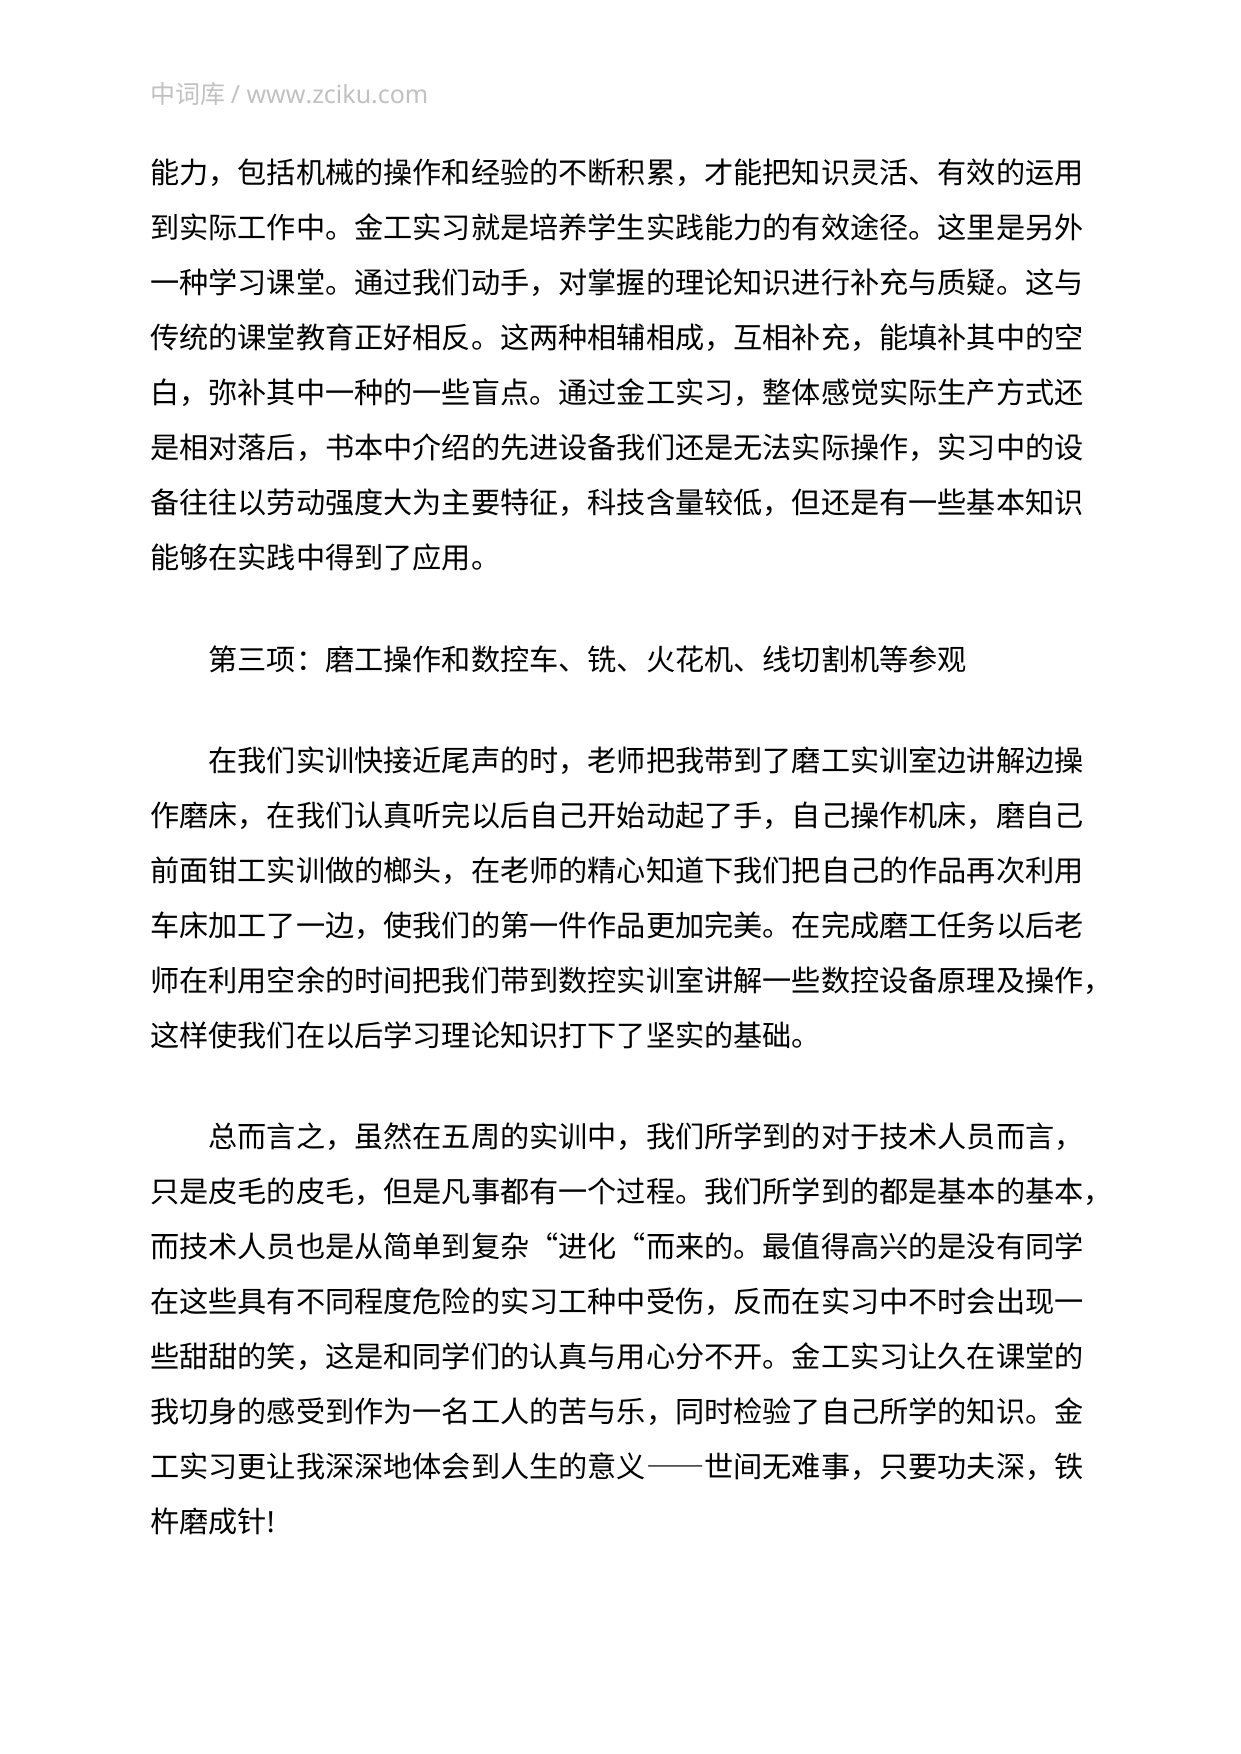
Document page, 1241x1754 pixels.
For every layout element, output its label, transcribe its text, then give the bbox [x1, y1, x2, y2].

text 总而言之，虽然在五周的实训中，我们所学到的对于技术人员而言，只是皮毛的皮毛，但是凡事都有一个过程。我们所学到的都是基本的基本，而技术人员也是从简单到复杂“进化“而来的。最值得高兴的是没有同学在这些具有不同程度危险的实习工种中受伤，反而在实习中不时会出现一些甜甜的笑，这是和同学们的认真与用心分不开。金工实习让久在课堂的我切身的感受到作为一名工人的苦与乐，同时检验了自己所学的知识。金工实习更让我深深地体会到人生的意义——世间无难事，只要功夫深，铁杵磨成针! [150, 1114, 1090, 1541]
text 在我们实训快接近尾声的时，老师把我带到了磨工实训室边讲解边操作磨床，在我们认真听完以后自己开始动起了手，自己操作机床，磨自己前面钳工实训做的榔头，在老师的精心知道下我们把自己的作品再次利用车床加工了一边，使我们的第一件作品更加完美。在完成磨工任务以后老师在利用空余的时间把我们带到数控实训室讲解一些数控设备原理及操作，这样使我们在以后学习理论知识打下了坚实的基础。 [150, 738, 1090, 1054]
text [150, 150, 1090, 577]
text 第三项：磨工操作和数控车、铣、火花机、线切割机等参观 [150, 636, 1090, 678]
